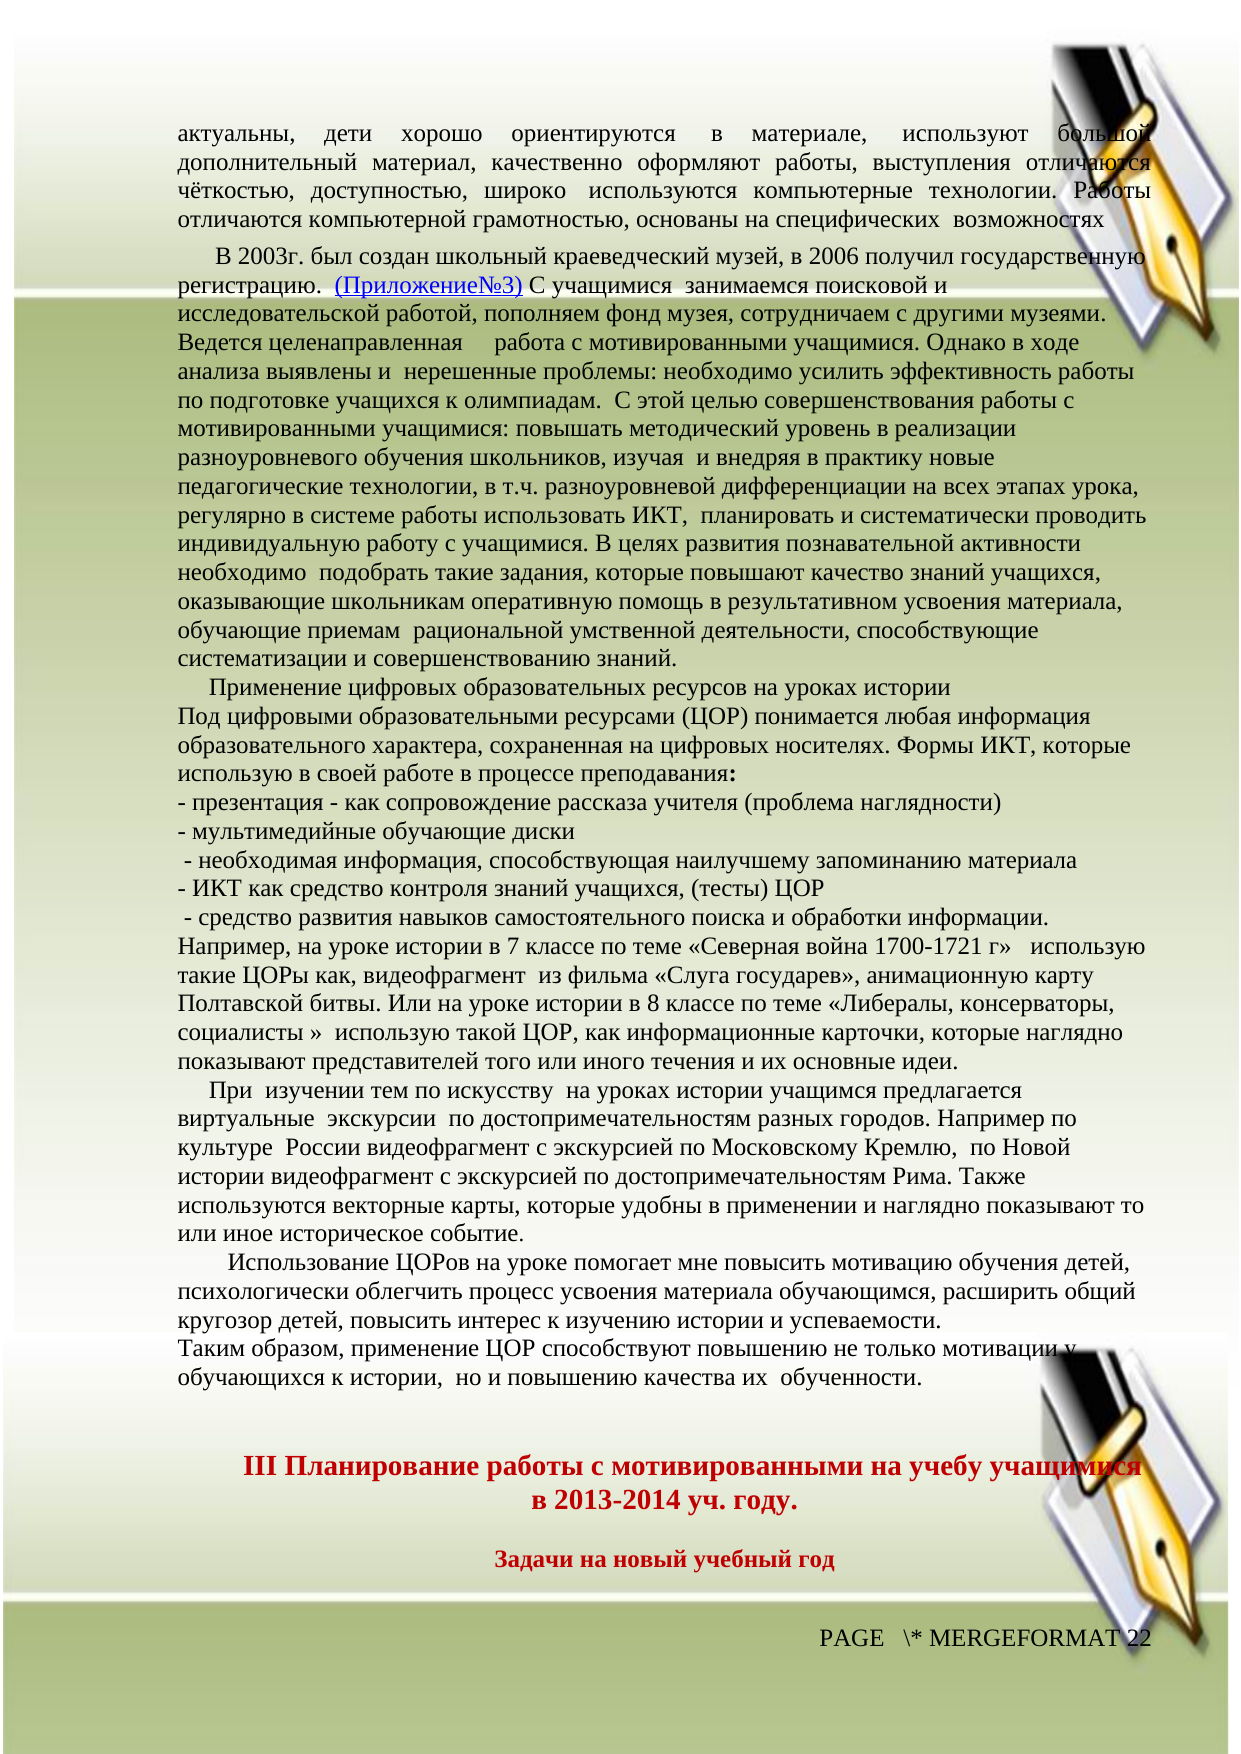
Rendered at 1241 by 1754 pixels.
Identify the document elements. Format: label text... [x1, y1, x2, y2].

text Под цифровыми образовательными ресурсами (ЦОР) понимается любая информация образовательного характера, сохраненная на цифровых носителях. Формы ИКТ, которые использую в своей работе в процессе преподавания: [177, 701, 1152, 787]
picture [3, 28, 1239, 1754]
text III Планирование работы с мотивированными на учебу учащимися [233, 1448, 1152, 1482]
text При изучении тем по искусству на уроках истории учащимся предлагается виртуальные экскурсии по достопримечательностям разных городов. Например по культуре России видеофрагмент с экскурсией по Московскому Кремлю, по Новой истории видеофрагмент с экскурсией по достопримечательностям Рима. Также используются векторные карты, которые удобны в применении и наглядно показывают то или иное историческое событие. [177, 1075, 1152, 1247]
text - презентация - как сопровождение рассказа учителя (проблема наглядности) - мультимедийные обучающие диски [177, 787, 1152, 845]
text - ИКТ как средство контроля знаний учащихся, (тесты) ЦОР [177, 873, 1152, 902]
text Например, на уроке истории в 7 классе по теме «Северная война 1700-1721 г» использую такие ЦОРы как, видеофрагмент из фильма «Слуга государев», анимационную карту Полтавской битвы. Или на уроке истории в 8 классе по теме «Либералы, консерваторы, социалисты » использую такой ЦОР, как информационные карточки, которые наглядно показывают представителей того или иного течения и их основные идеи. [177, 931, 1152, 1075]
text в 2013-2014 уч. году. [177, 1482, 1152, 1516]
text В 2003г. был создан школьный краеведческий музей, в 2006 получил государственную регистрацию. (Приложение№3) С учащимися занимаемся поисковой и исследовательской работой, пополняем фонд музея, сотрудничаем с другими музеями. Ведется целенаправленная работа с мотивированными учащимися. Однако в ходе анализа выявлены и нерешенные проблемы: необходимо усилить эффективность работы по подготовке учащихся к олимпиадам. С этой целью совершенствования работы с мотивированными учащимися: повышать методический уровень в реализации разноуровневого обучения школьников, изучая и внедряя в практику новые педагогические технологии, в т.ч. разноуровневой дифференциации на всех этапах урока, регулярно в системе работы использовать ИКТ, планировать и систематически проводить индивидуальную работу с учащимися. В целях развития познавательной активности необходимо подобрать такие задания, которые повышают качество знаний учащихся, оказывающие школьникам оперативную помощь в результативном усвоения материала, обучающие приемам рациональной умственной деятельности, способствующие систематизации и совершенствованию знаний. [177, 241, 1152, 672]
text Использование ЦОРов на уроке помогает мне повысить мотивацию обучения детей, психологически облегчить процесс усвоения материала обучающимся, расширить общий кругозор детей, повысить интерес к изучению истории и успеваемости. [177, 1247, 1152, 1333]
text Таким образом, применение ЦОР способствуют повышению не только мотивации у обучающихся к истории, но и повышению качества их обученности. [177, 1333, 1152, 1391]
text - средство развития навыков самостоятельного поиска и обработки информации. [177, 902, 1152, 931]
text Задачи на новый учебный год [177, 1544, 1152, 1573]
text Применение цифровых образовательных ресурсов на уроках истории [177, 672, 1152, 701]
text - необходимая информация, способствующая наилучшему запоминанию материала [177, 845, 1152, 873]
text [177, 118, 1152, 233]
